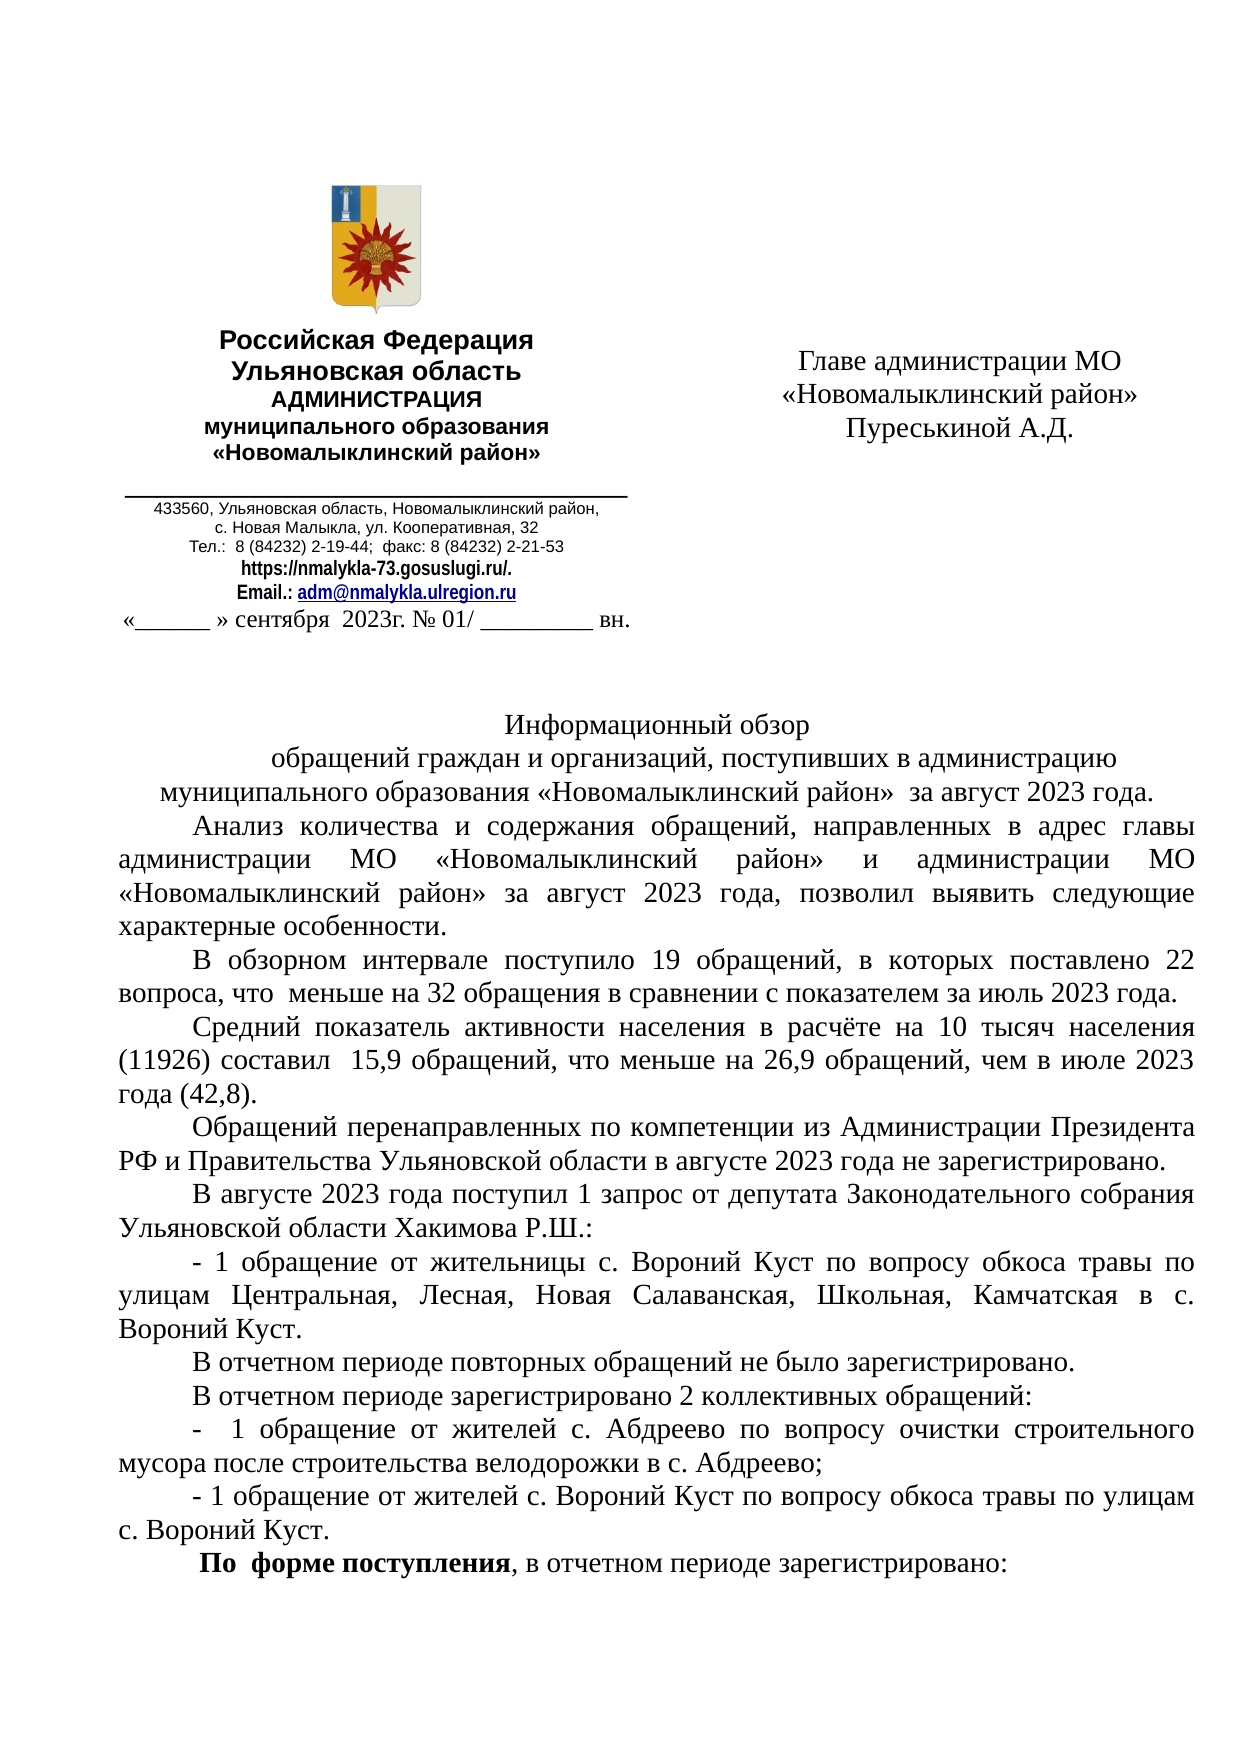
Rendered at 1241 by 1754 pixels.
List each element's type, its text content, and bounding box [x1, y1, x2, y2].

table_header Российская Федерация Ульяновская область АДМИНИСТРАЦИЯ муниципального образования «Новомалыклинский район» _______________________________ 433560, Ульяновская область, Новомалыклинский район, с. Новая Малыкла, ул. Кооперативная, 32 Тел.: 8 (84232) 2-19-44; факс: 8 (84232) 2-21-53 https://nmalykla-73.gosuslugi.ru/. Email.: adm@nmalykla.ulregion.ru «______ » сентября 2023г. № 01/ _________ вн. [103, 175, 650, 707]
text Обращений перенаправленных по компетенции из Администрации Президента РФ и Правительства Ульяновской области в августе 2023 года не зарегистрировано. [118, 1109, 1196, 1177]
text Анализ количества и содержания обращений, направленных в адрес главы администрации МО «Новомалыклинский район» и администрации МО «Новомалыклинский район» за август 2023 года, позволил выявить следующие характерные особенности. [118, 808, 1196, 942]
text Информационный обзор [118, 707, 1196, 741]
text По форме поступления, в отчетном периоде зарегистрировано: [118, 1546, 1196, 1579]
text В августе 2023 года поступил 1 запрос от депутата Законодательного собрания Ульяновской области Хакимова Р.Ш.: [118, 1177, 1196, 1244]
text В обзорном интервале поступило 19 обращений, в которых поставлено 22 вопроса, что меньше на 32 обращения в сравнении с показателем за июль 2023 года. [118, 942, 1196, 1009]
text В отчетном периоде повторных обращений не было зарегистрировано. [118, 1344, 1196, 1378]
text - 1 обращение от жителей с. Абдреево по вопросу очистки строительного мусора после строительства велодорожки в с. Абдреево; [118, 1411, 1196, 1478]
text В отчетном периоде зарегистрировано 2 коллективных обращений: [118, 1378, 1196, 1411]
text - 1 обращение от жителей с. Вороний Куст по вопросу обкоса травы по улицам с. Вороний Куст. [118, 1478, 1196, 1546]
text обращений граждан и организаций, поступивших в администрацию муниципального образования «Новомалыклинский район» за август 2023 года. [118, 741, 1196, 808]
table_header Главе администрации МО «Новомалыклинский район» Пуреськиной А.Д. [650, 175, 1196, 707]
picture [324, 175, 429, 324]
text - 1 обращение от жительницы с. Вороний Куст по вопросу обкоса травы по улицам Центральная, Лесная, Новая Салаванская, Школьная, Камчатская в с. Вороний Куст. [118, 1244, 1196, 1344]
text Средний показатель активности населения в расчёте на 10 тысяч населения (11926) составил 15,9 обращений, что меньше на 26,9 обращений, чем в июле 2023 года (42,8). [118, 1009, 1196, 1109]
